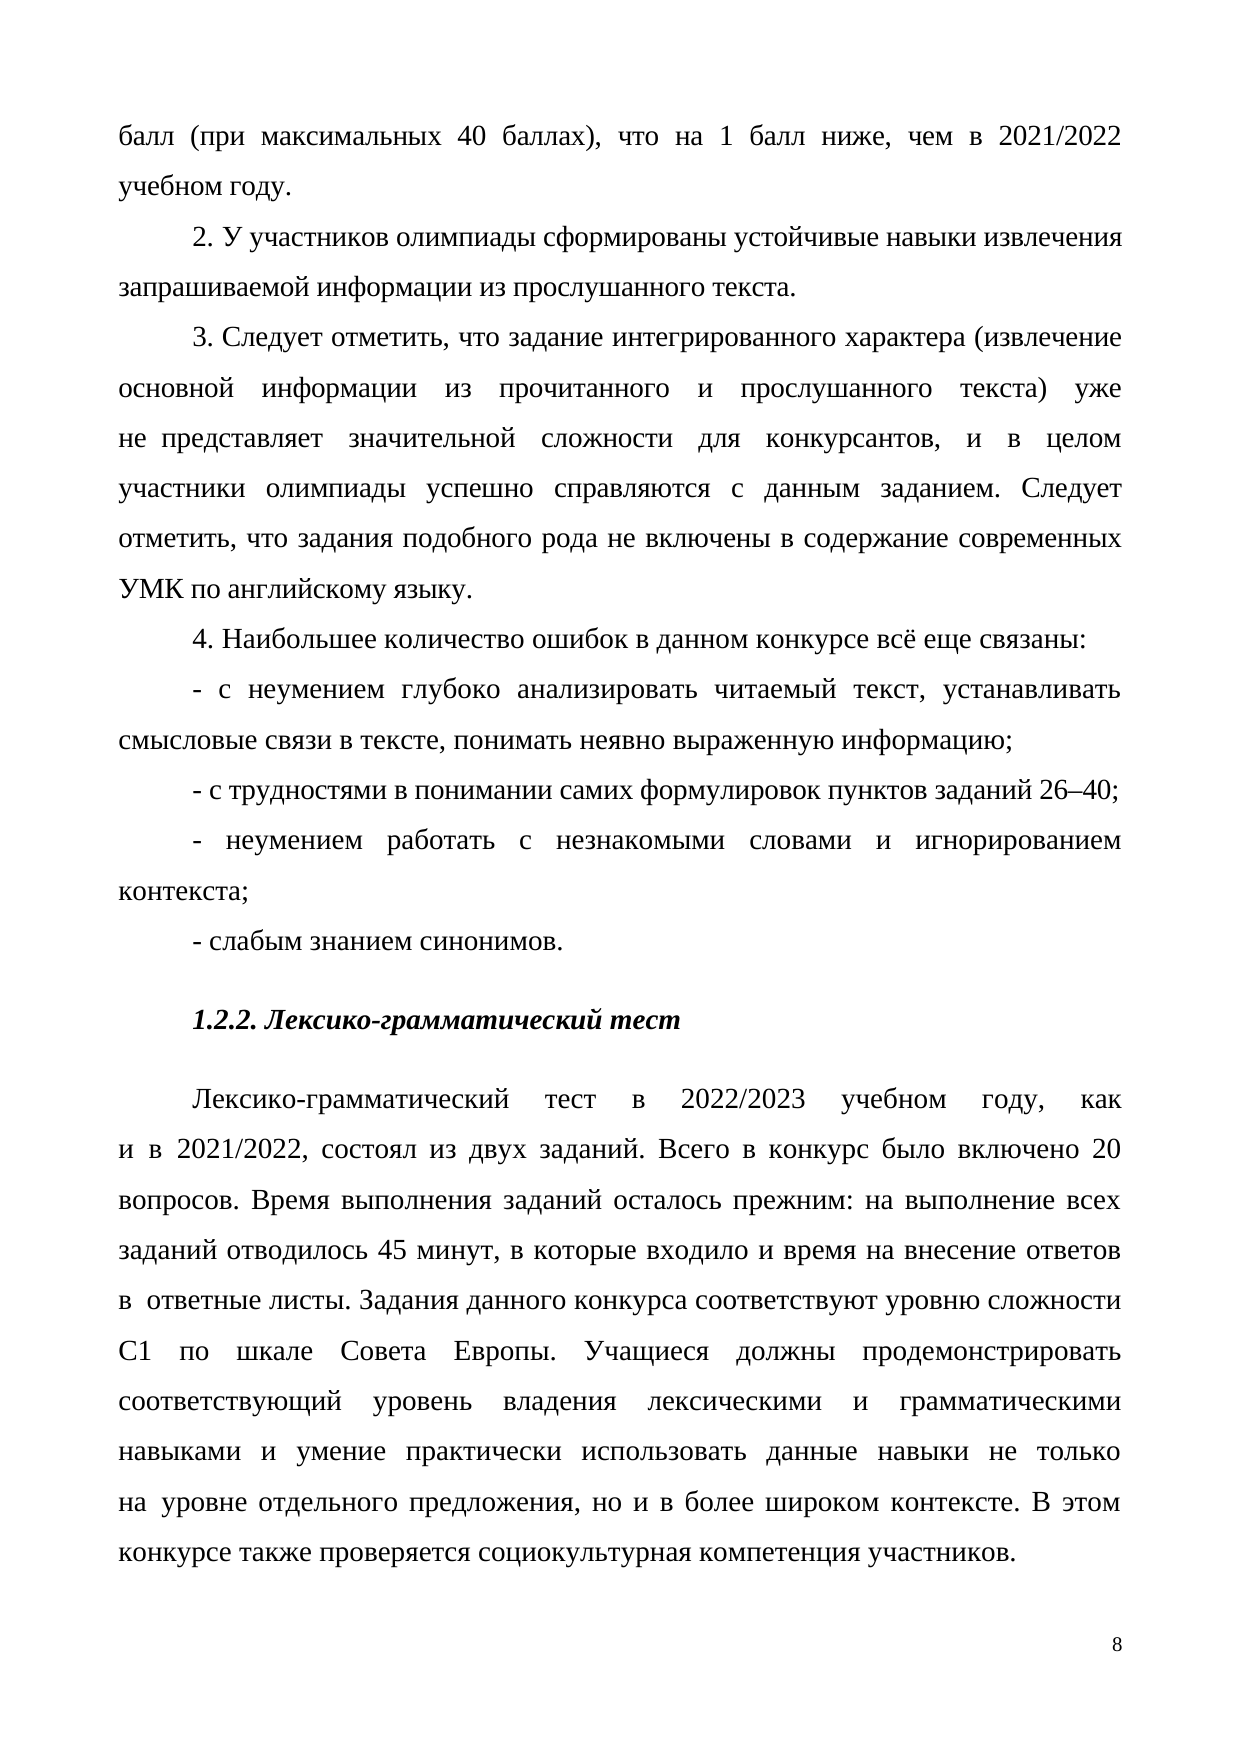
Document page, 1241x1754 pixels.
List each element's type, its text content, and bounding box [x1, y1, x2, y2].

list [118, 118, 1122, 202]
text - слабым знанием синонимов. [118, 923, 1122, 957]
list Следует отметить, что задание интегрированного характера (извлечение основной информации из прочитанного и прослушанного текста) уже не представляет значительной сложности для конкурсантов, и в целом участники олимпиады успешно справляются с данным заданием. Следует отметить, что задания подобного рода не включены в содержание современных УМК по английскому языку. [118, 319, 1122, 604]
text - с трудностями в понимании самих формулировок пунктов заданий 26–40; [118, 772, 1122, 806]
text 1.2.2. Лексико-грамматический тест [118, 1002, 1122, 1036]
list Наибольшее количество ошибок в данном конкурсе всё еще связаны: [118, 621, 1122, 655]
text Лексико-грамматический тест в 2022/2023 учебном году, как и в 2021/2022, состоял из двух заданий. Всего в конкурс было включено 20 вопросов. Время выполнения заданий осталось прежним: на выполнение всех заданий отводилось 45 минут, в которые входило и время на внесение ответов в ответные листы. Задания данного конкурса соответствуют уровню сложности C1 по шкале Совета Европы. Учащиеся должны продемонстрировать соответствующий уровень владения лексическими и грамматическими навыками и умение практически использовать данные навыки не только на уровне отдельного предложения, но и в более широком контексте. В этом конкурсе также проверяется социокультурная компетенция участников. [118, 1081, 1122, 1568]
text - неумением работать с незнакомыми словами и игнорированием контекста; [118, 822, 1122, 906]
list У участников олимпиады сформированы устойчивые навыки извлечения запрашиваемой информации из прослушанного текста. [118, 219, 1122, 303]
text - с неумением глубоко анализировать читаемый текст, устанавливать смысловые связи в тексте, понимать неявно выраженную информацию; [118, 672, 1122, 755]
